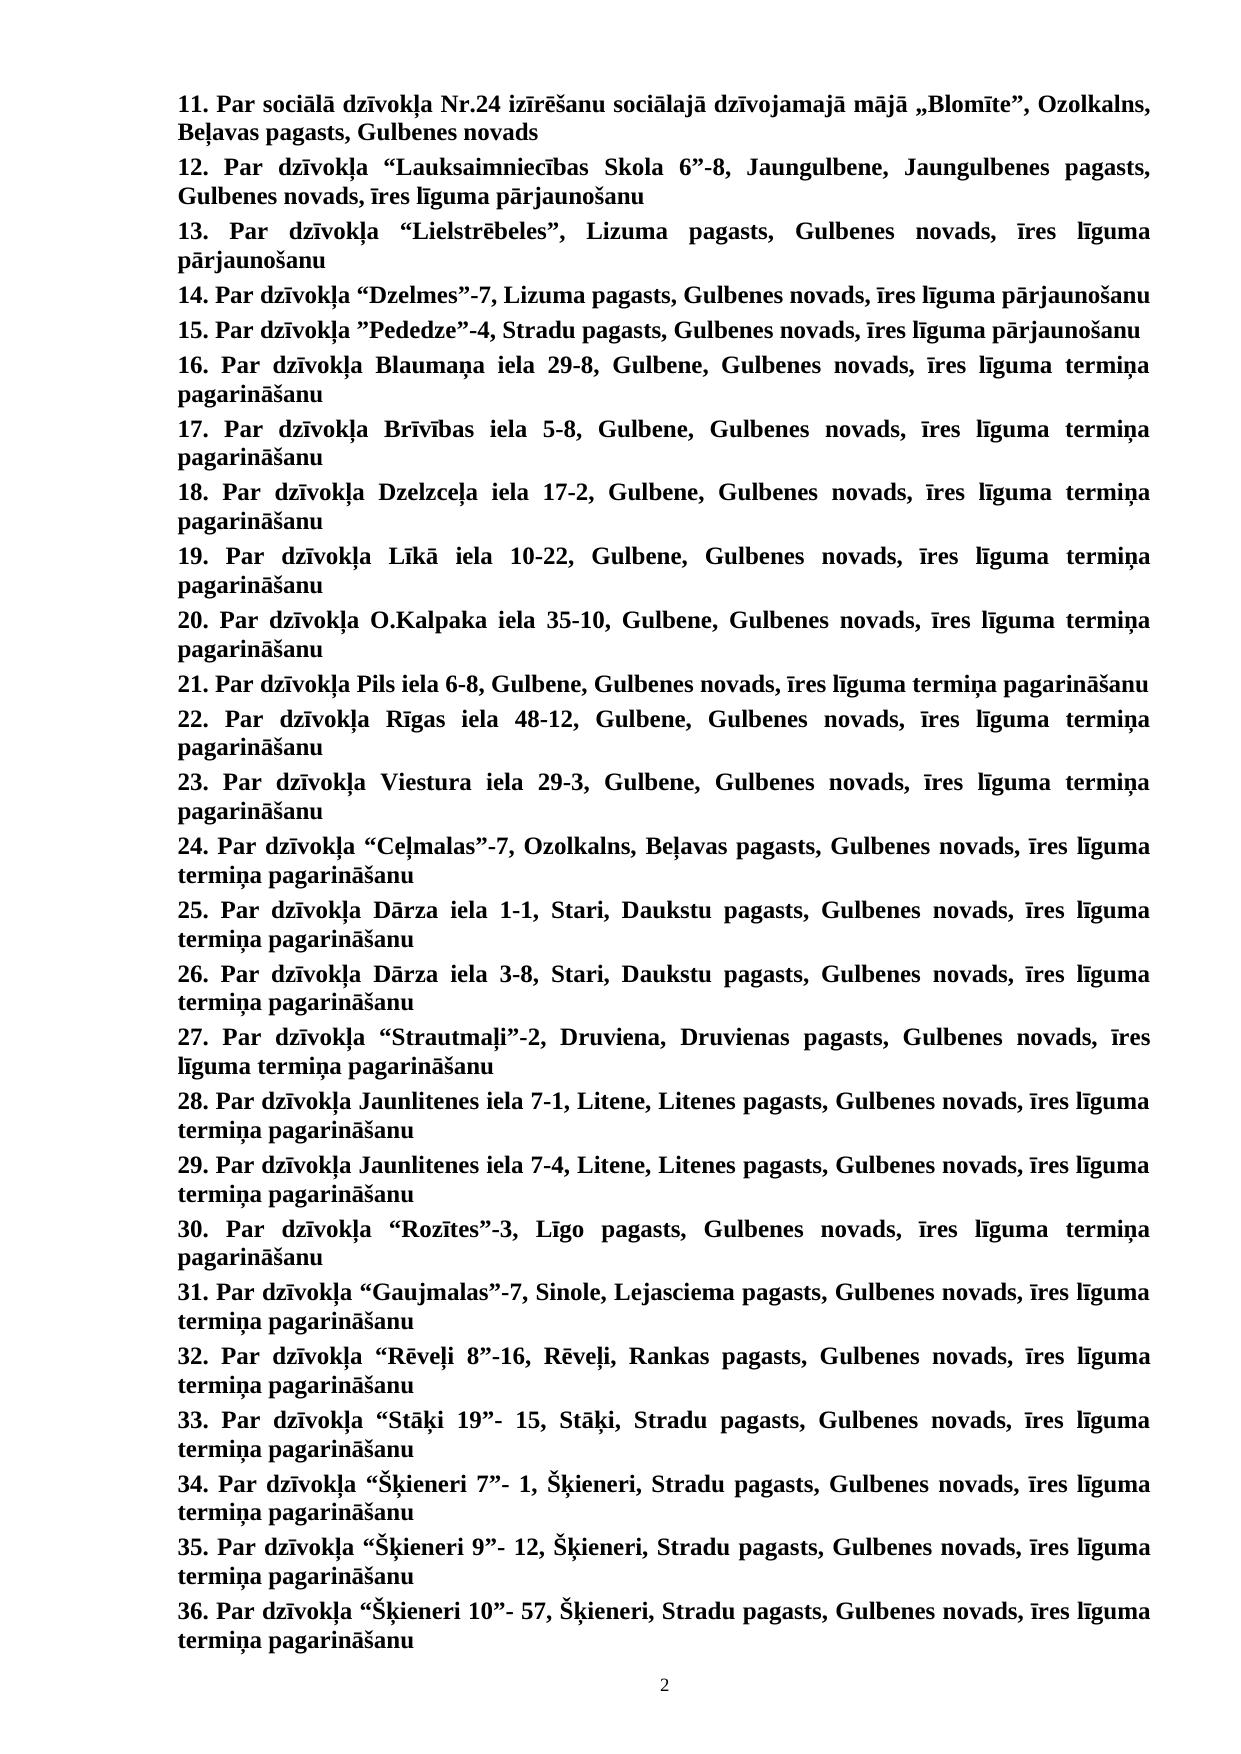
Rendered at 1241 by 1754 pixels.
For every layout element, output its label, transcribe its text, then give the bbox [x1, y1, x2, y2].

text 11. Par sociālā dzīvokļa Nr.24 izīrēšanu sociālajā dzīvojamajā mājā „Blomīte”, Ozolkalns, Beļavas pagasts, Gulbenes novads [177, 89, 1152, 146]
text 30. Par dzīvokļa “Rozītes”-3, Līgo pagasts, Gulbenes novads, īres līguma termiņa pagarināšanu [177, 1214, 1152, 1271]
text 15. Par dzīvokļa ”Pededze”-4, Stradu pagasts, Gulbenes novads, īres līguma pārjaunošanu [177, 315, 1152, 344]
text 35. Par dzīvokļa “Šķieneri 9”- 12, Šķieneri, Stradu pagasts, Gulbenes novads, īres līguma termiņa pagarināšanu [177, 1532, 1152, 1590]
text 21. Par dzīvokļa Pils iela 6-8, Gulbene, Gulbenes novads, īres līguma termiņa pagarināšanu [177, 669, 1152, 697]
text 13. Par dzīvokļa “Lielstrēbeles”, Lizuma pagasts, Gulbenes novads, īres līguma pārjaunošanu [177, 216, 1152, 274]
text 28. Par dzīvokļa Jaunlitenes iela 7-1, Litene, Litenes pagasts, Gulbenes novads, īres līguma termiņa pagarināšanu [177, 1086, 1152, 1144]
text 32. Par dzīvokļa “Rēveļi 8”-16, Rēveļi, Rankas pagasts, Gulbenes novads, īres līguma termiņa pagarināšanu [177, 1341, 1152, 1399]
text 24. Par dzīvokļa “Ceļmalas”-7, Ozolkalns, Beļavas pagasts, Gulbenes novads, īres līguma termiņa pagarināšanu [177, 831, 1152, 889]
text 17. Par dzīvokļa Brīvības iela 5-8, Gulbene, Gulbenes novads, īres līguma termiņa pagarināšanu [177, 414, 1152, 471]
text 18. Par dzīvokļa Dzelzceļa iela 17-2, Gulbene, Gulbenes novads, īres līguma termiņa pagarināšanu [177, 477, 1152, 535]
text 33. Par dzīvokļa “Stāķi 19”- 15, Stāķi, Stradu pagasts, Gulbenes novads, īres līguma termiņa pagarināšanu [177, 1405, 1152, 1462]
text 34. Par dzīvokļa “Šķieneri 7”- 1, Šķieneri, Stradu pagasts, Gulbenes novads, īres līguma termiņa pagarināšanu [177, 1469, 1152, 1526]
text 25. Par dzīvokļa Dārza iela 1-1, Stari, Daukstu pagasts, Gulbenes novads, īres līguma termiņa pagarināšanu [177, 895, 1152, 952]
text 22. Par dzīvokļa Rīgas iela 48-12, Gulbene, Gulbenes novads, īres līguma termiņa pagarināšanu [177, 704, 1152, 761]
text 31. Par dzīvokļa “Gaujmalas”-7, Sinole, Lejasciema pagasts, Gulbenes novads, īres līguma termiņa pagarināšanu [177, 1277, 1152, 1335]
text 36. Par dzīvokļa “Šķieneri 10”- 57, Šķieneri, Stradu pagasts, Gulbenes novads, īres līguma termiņa pagarināšanu [177, 1596, 1152, 1654]
text 26. Par dzīvokļa Dārza iela 3-8, Stari, Daukstu pagasts, Gulbenes novads, īres līguma termiņa pagarināšanu [177, 959, 1152, 1016]
text 23. Par dzīvokļa Viestura iela 29-3, Gulbene, Gulbenes novads, īres līguma termiņa pagarināšanu [177, 767, 1152, 825]
text 27. Par dzīvokļa “Strautmaļi”-2, Druviena, Druvienas pagasts, Gulbenes novads, īres līguma termiņa pagarināšanu [177, 1022, 1152, 1080]
text 14. Par dzīvokļa “Dzelmes”-7, Lizuma pagasts, Gulbenes novads, īres līguma pārjaunošanu [177, 280, 1152, 309]
text 16. Par dzīvokļa Blaumaņa iela 29-8, Gulbene, Gulbenes novads, īres līguma termiņa pagarināšanu [177, 350, 1152, 407]
text 19. Par dzīvokļa Līkā iela 10-22, Gulbene, Gulbenes novads, īres līguma termiņa pagarināšanu [177, 541, 1152, 599]
text 20. Par dzīvokļa O.Kalpaka iela 35-10, Gulbene, Gulbenes novads, īres līguma termiņa pagarināšanu [177, 605, 1152, 662]
text 29. Par dzīvokļa Jaunlitenes iela 7-4, Litene, Litenes pagasts, Gulbenes novads, īres līguma termiņa pagarināšanu [177, 1150, 1152, 1207]
text 12. Par dzīvokļa “Lauksaimniecības Skola 6”-8, Jaungulbene, Jaungulbenes pagasts, Gulbenes novads, īres līguma pārjaunošanu [177, 152, 1152, 210]
